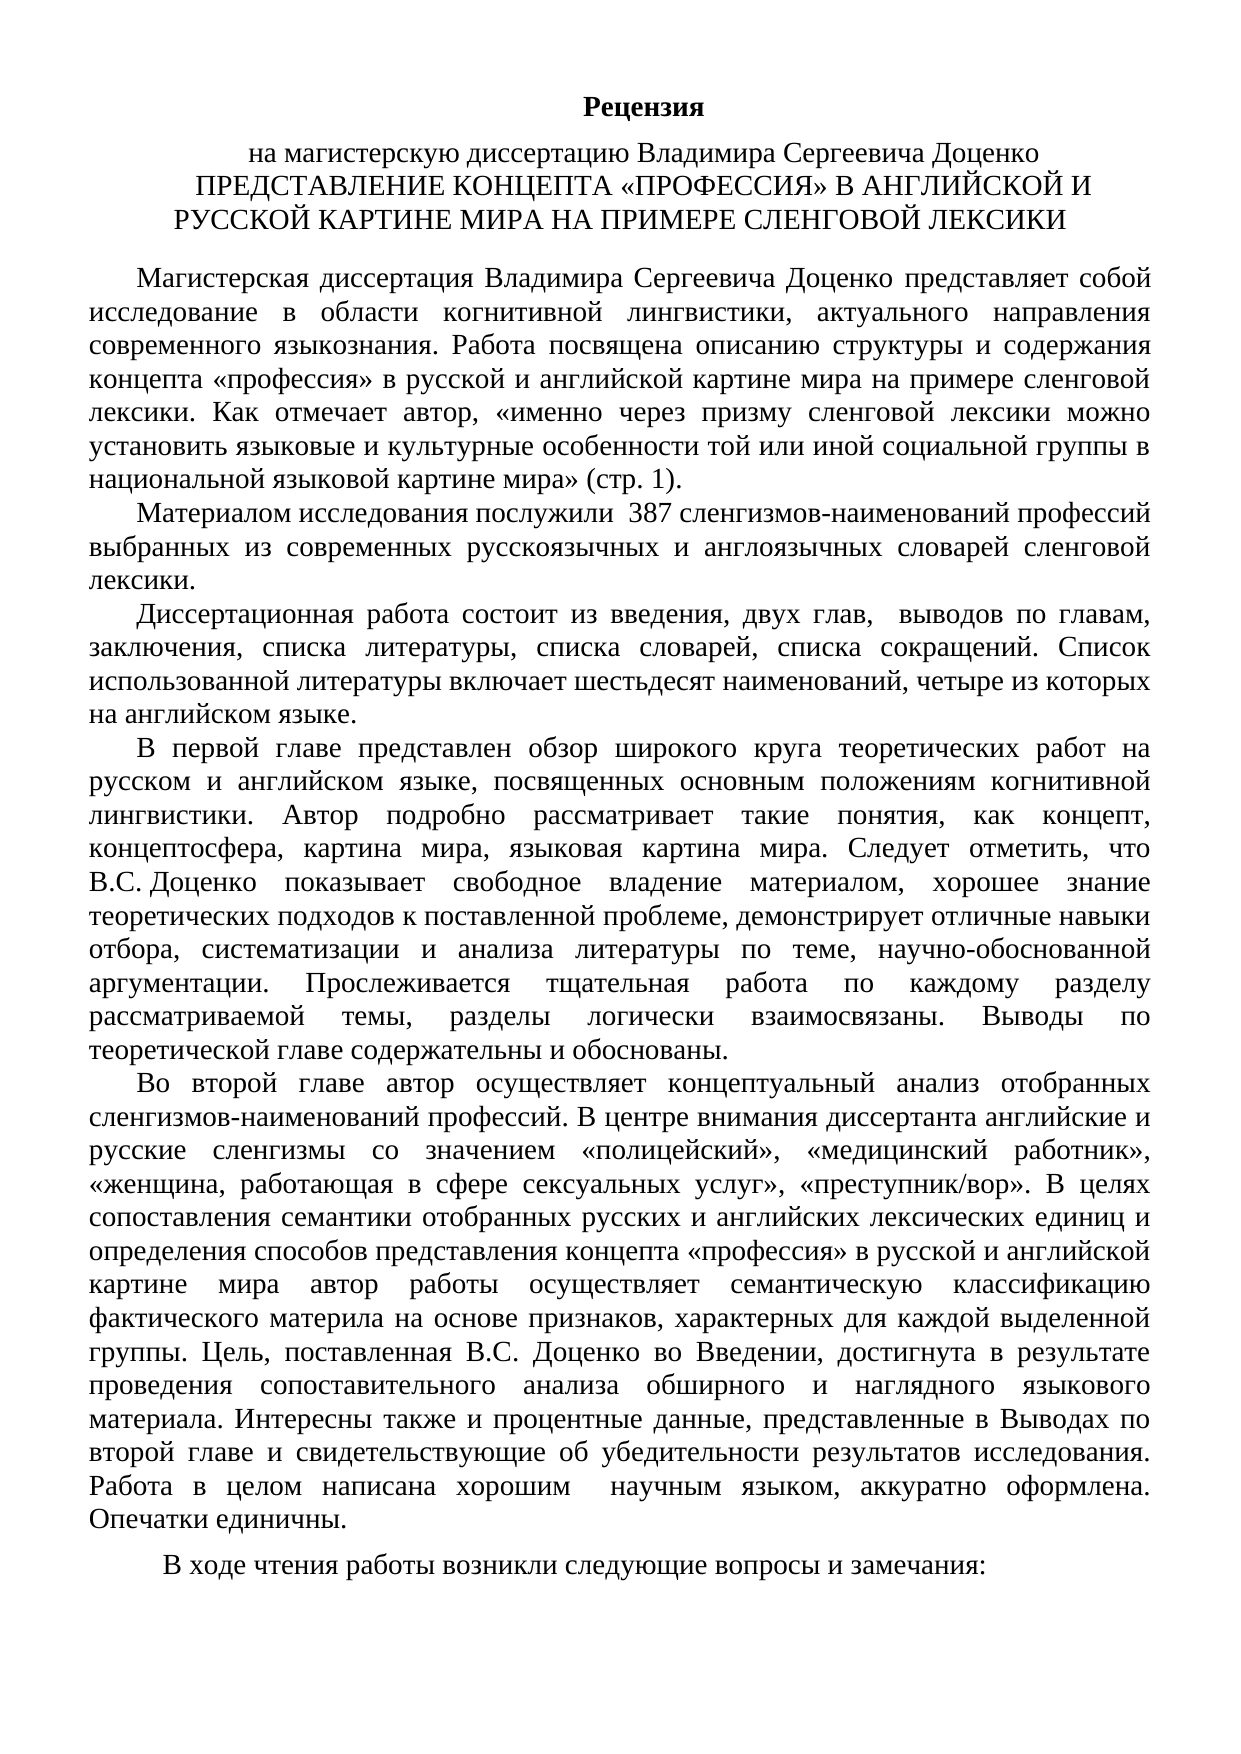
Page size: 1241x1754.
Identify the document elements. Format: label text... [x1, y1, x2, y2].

text В ходе чтения работы возникли следующие вопросы и замечания: [89, 1547, 1152, 1581]
text В первой главе представлен обзор широкого круга теоретических работ на русском и английском языке, посвященных основным положениям когнитивной лингвистики. Автор подробно рассматривает такие понятия, как концепт, концептосфера, картина мира, языковая картина мира. Следует отметить, что В.С. Доценко показывает свободное владение материалом, хорошее знание теоретических подходов к поставленной проблеме, демонстрирует отличные навыки отбора, систематизации и анализа литературы по теме, научно-обоснованной аргументации. Прослеживается тщательная работа по каждому разделу рассматриваемой темы, разделы логически взаимосвязаны. Выводы по теоретической главе содержательны и обоснованы. [89, 730, 1152, 1065]
text Во второй главе автор осуществляет концептуальный анализ отобранных сленгизмов-наименований профессий. В центре внимания диссертанта английские и русские сленгизмы со значением «полицейский», «медицинский работник», «женщина, работающая в сфере сексуальных услуг», «преступник/вор». В целях сопоставления семантики отобранных русских и английских лексических единиц и определения способов представления концепта «профессия» в русской и английской картине мира автор работы осуществляет семантическую классификацию фактического материла на основе признаков, характерных для каждой выделенной группы. Цель, поставленная В.С. Доценко во Введении, достигнута в результате проведения сопоставительного анализа обширного и наглядного языкового материала. Интересны также и процентные данные, представленные в Выводах по второй главе и свидетельствующие об убедительности результатов исследования. Работа в целом написана хорошим научным языком, аккуратно оформлена. Опечатки единичны. [89, 1065, 1152, 1535]
text Магистерская диссертация Владимира Сергеевича Доценко представляет собой исследование в области когнитивной лингвистики, актуального направления современного языкознания. Работа посвящена описанию структуры и содержания концепта «профессия» в русской и английской картине мира на примере сленговой лексики. Как отмечает автор, «именно через призму сленговой лексики можно установить языковые и культурные особенности той или иной социальной группы в национальной языковой картине мира» (стр. 1). [89, 260, 1152, 495]
text Материалом исследования послужили 387 сленгизмов-наименований профессий выбранных из современных русскоязычных и англоязычных словарей сленговой лексики. [89, 495, 1152, 596]
text Рецензия [89, 89, 1152, 122]
text на магистерскую диссертацию Владимира Сергеевича Доценко [89, 135, 1152, 168]
text ПРЕДСТАВЛЕНИЕ КОНЦЕПТА «ПРОФЕССИЯ» В АНГЛИЙСКОЙ И РУССКОЙ КАРТИНЕ МИРА НА ПРИМЕРЕ СЛЕНГОВОЙ ЛЕКСИКИ [89, 168, 1152, 235]
text Диссертационная работа состоит из введения, двух глав, выводов по главам, заключения, списка литературы, списка словарей, списка сокращений. Список использованной литературы включает шестьдесят наименований, четыре из которых на английском языке. [89, 596, 1152, 730]
